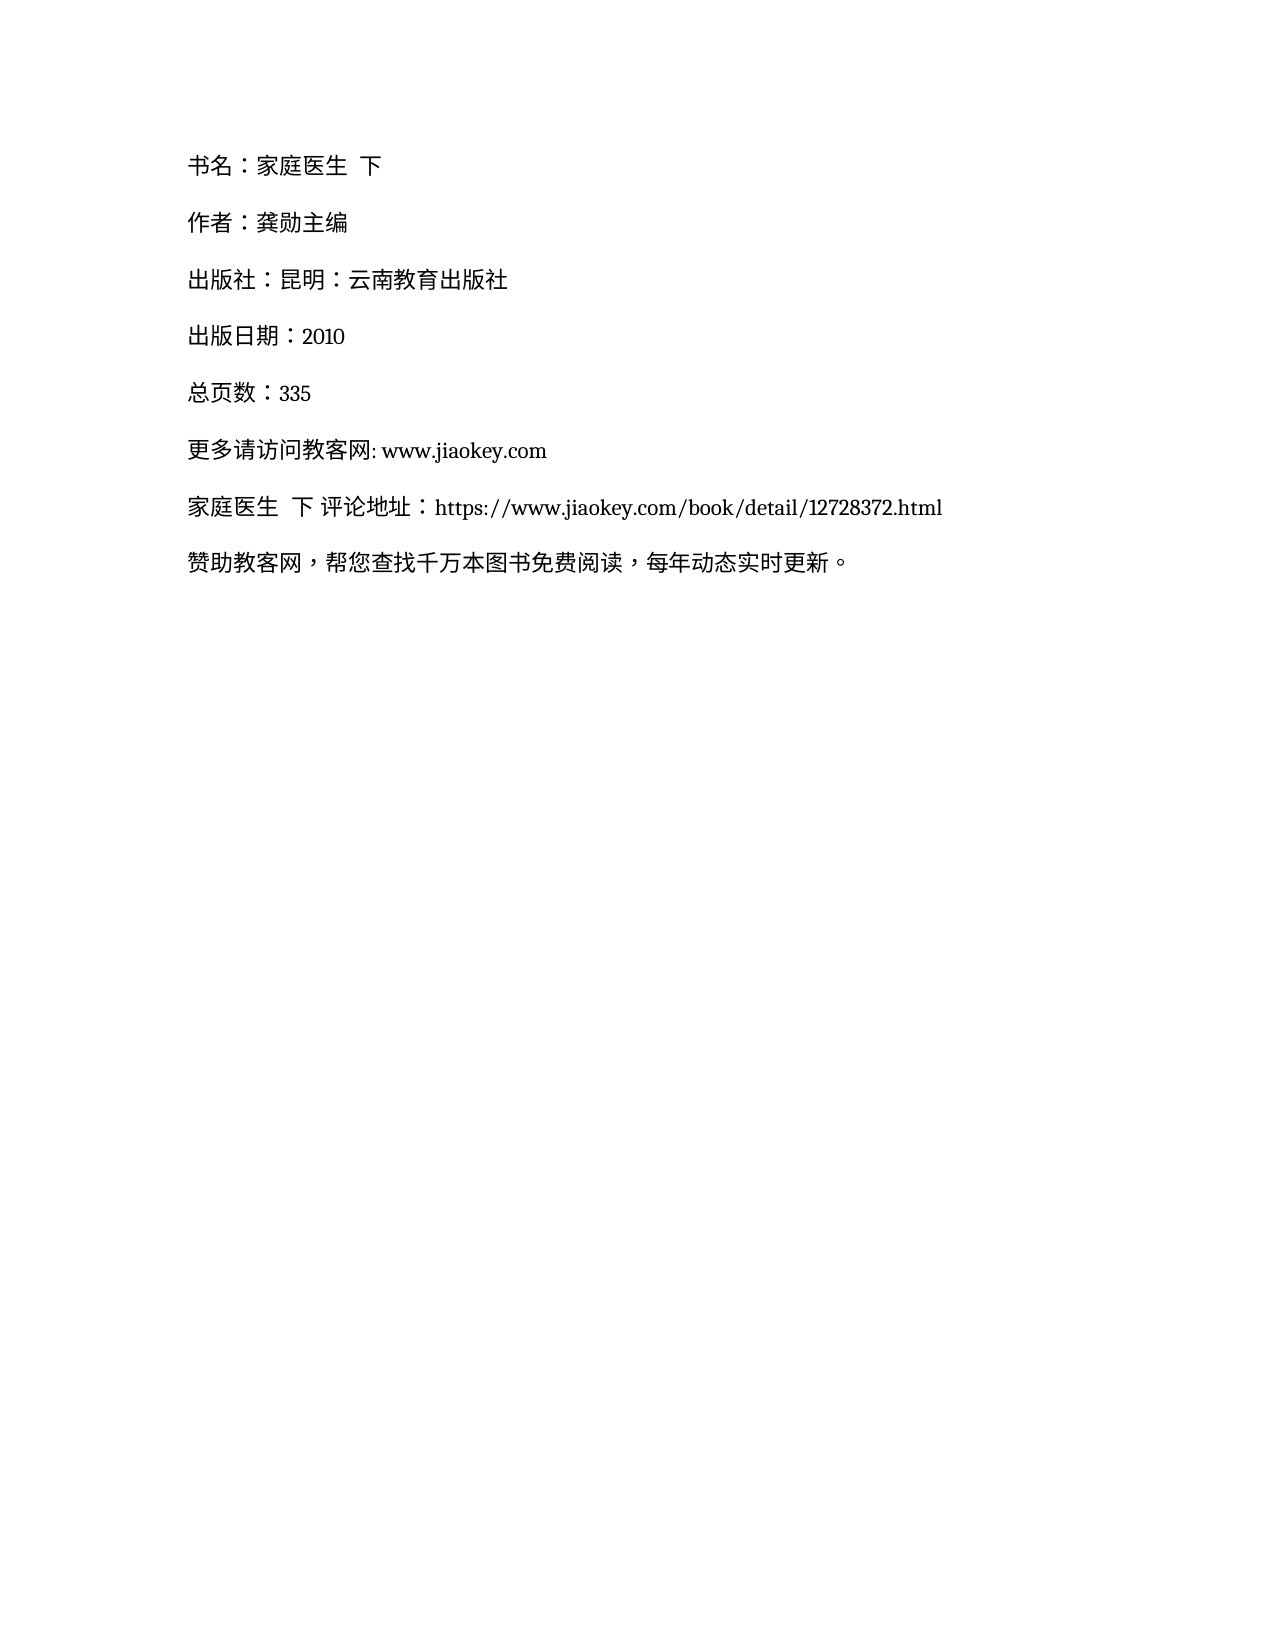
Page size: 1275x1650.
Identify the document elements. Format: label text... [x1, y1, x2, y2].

text 赞助教客网，帮您查找千万本图书免费阅读，每年动态实时更新。 [187, 547, 1087, 579]
text 出版社：昆明：云南教育出版社 [187, 263, 1087, 295]
text 作者：龚勋主编 [187, 207, 1087, 238]
text 更多请访问教客网: www.jiaokey.com [187, 434, 1087, 465]
text 书名：家庭医生 下 [187, 150, 1087, 181]
text 出版日期：2010 [187, 320, 1087, 352]
text 家庭医生 下 评论地址：https://www.jiaokey.com/book/detail/12728372.html [187, 491, 1087, 522]
text 总页数：335 [187, 377, 1087, 408]
